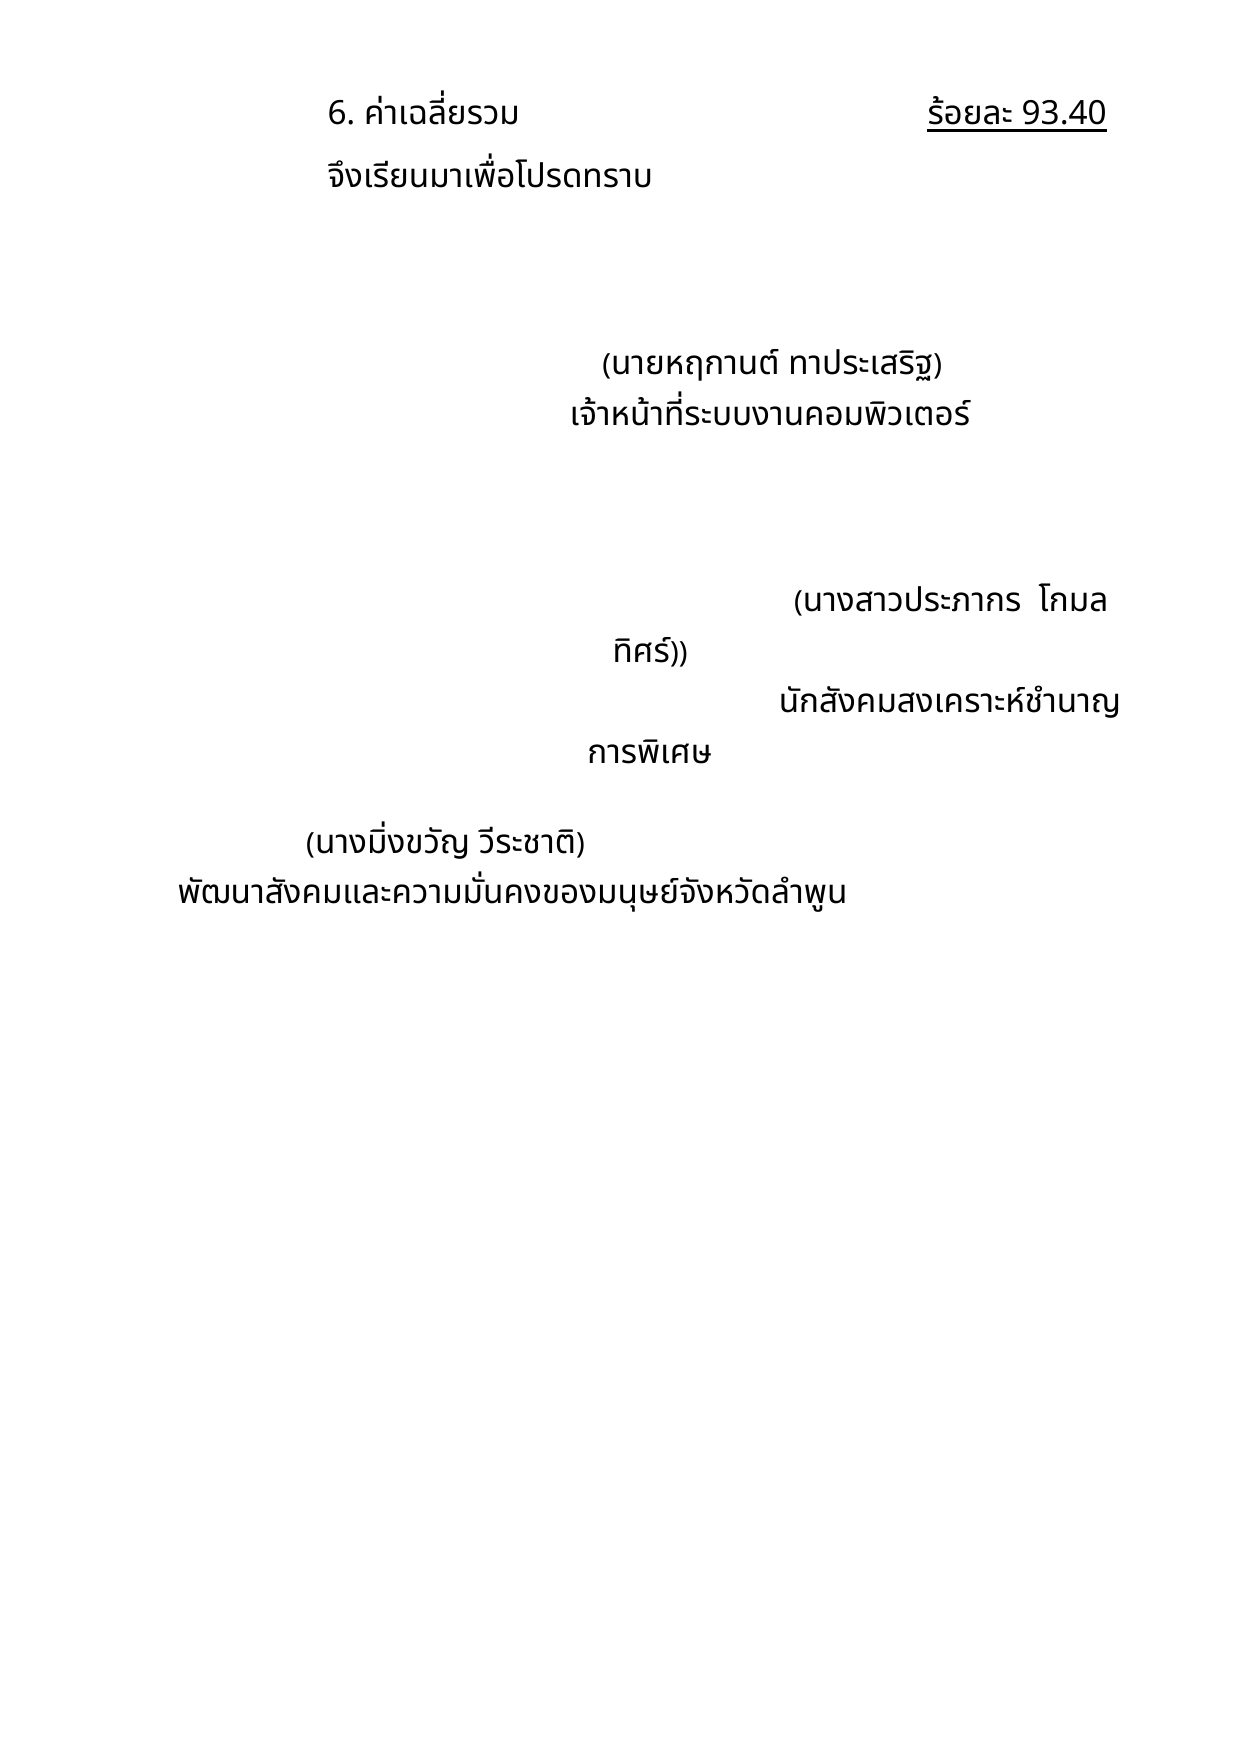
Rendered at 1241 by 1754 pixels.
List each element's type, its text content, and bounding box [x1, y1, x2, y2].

text (นายหฤกานต์ ทาประเสริฐ) [177, 339, 1122, 390]
text จึงเรียนมาเพื่อโปรดทราบ [177, 152, 1122, 202]
text (นางมิ่งขวัญ วีระชาติ) [177, 818, 1122, 868]
text เจ้าหน้าที่ระบบงานคอมพิวเตอร์ [177, 390, 1122, 440]
text นักสังคมสงเคราะห์ชำนาญการพิเศษ [177, 677, 1122, 778]
text 6. ค่าเฉลี่ยรวม ร้อยละ 93.40 [177, 89, 1122, 139]
text (นางสาวประภากร โกมลทิศร์)) [177, 576, 1122, 677]
text พัฒนาสังคมและความมั่นคงของมนุษย์จังหวัดลำพูน [177, 868, 1122, 918]
